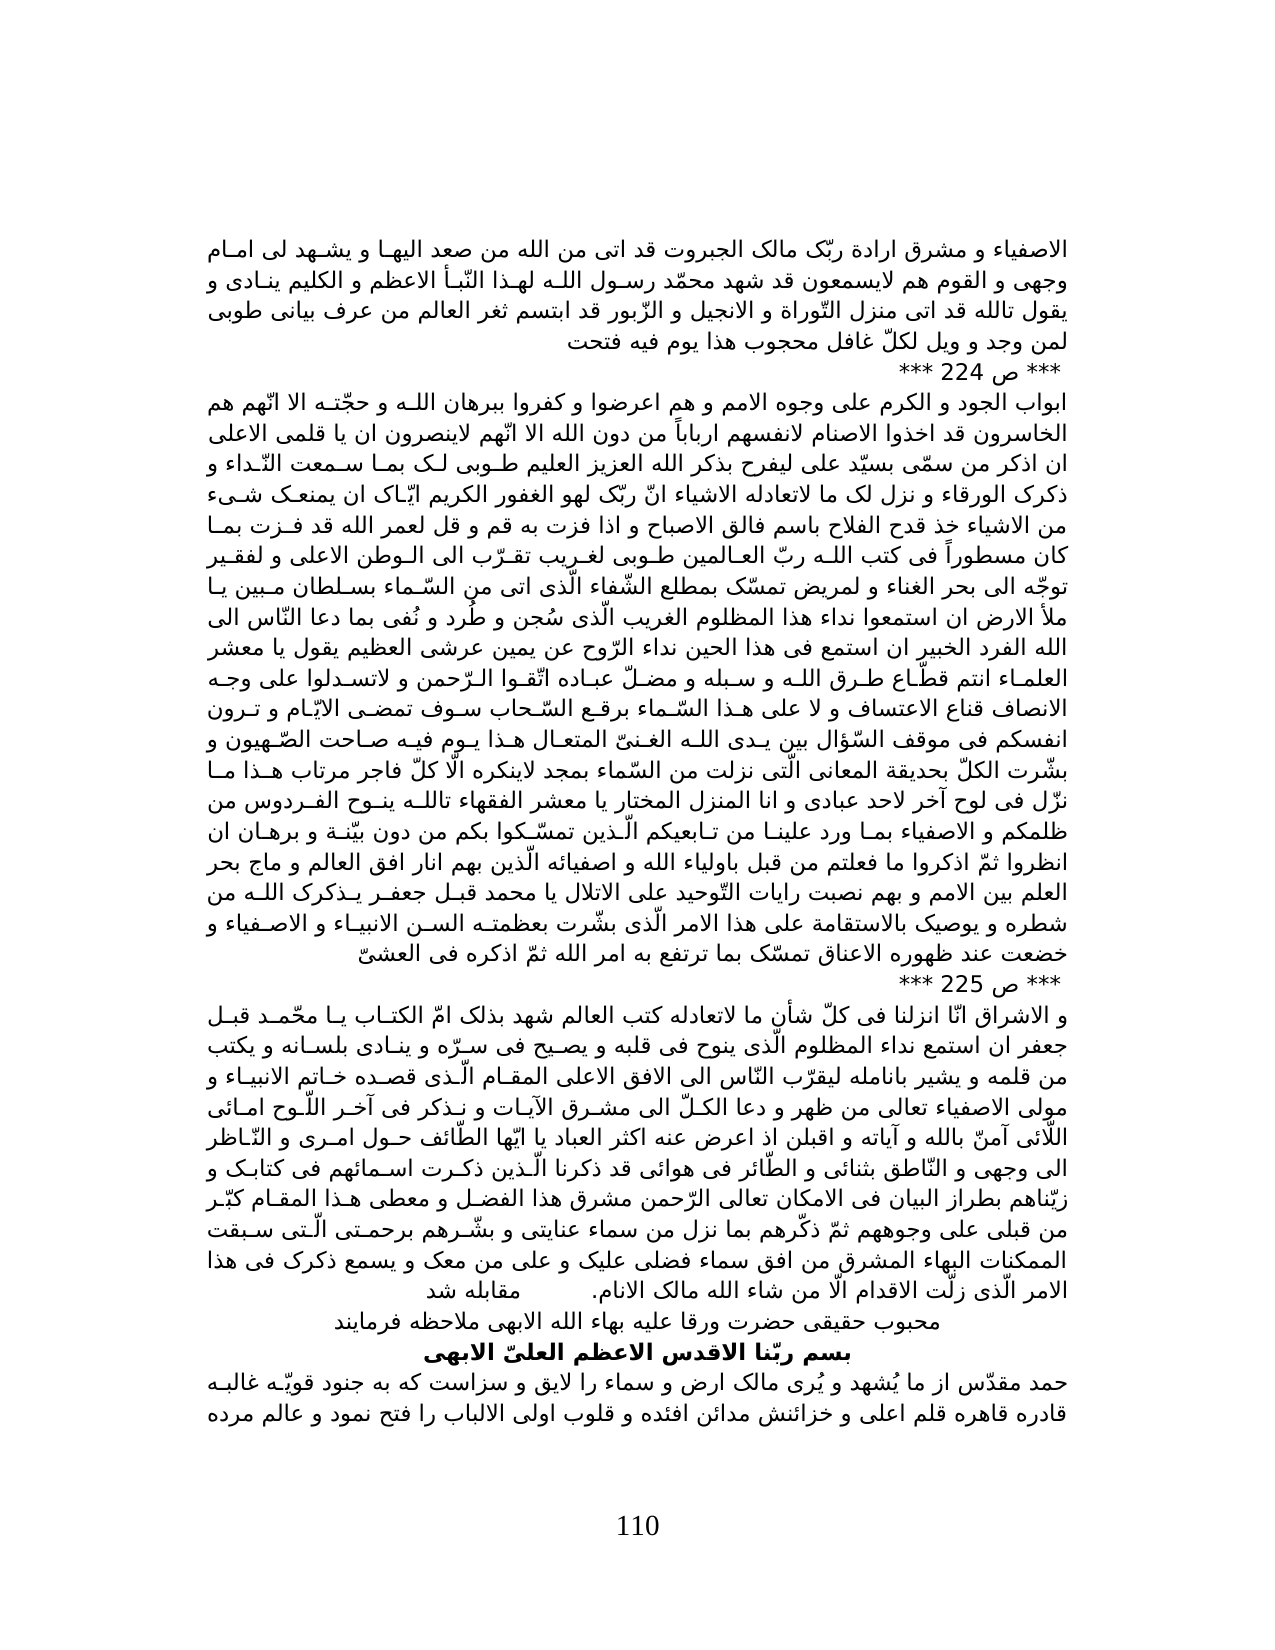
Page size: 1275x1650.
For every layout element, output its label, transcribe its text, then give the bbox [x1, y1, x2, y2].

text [207, 236, 1068, 355]
text و الاشراق انّا انزلنا فی کلّ شأن ما لاتعادله کتب العالم شهد بذلک امّ الکتاب یا محّمد قبل جعفر ان استمع نداء المظلوم الّذی ینوح فی قلبه و یصیح فی سرّه و ینادی بلسانه و یکتب من قلمه و یشیر بانامله لیقرّب النّاس الی الافق الاعلی المقام الّذی قصده خاتم الانبیاء و مولی الاصفیاء تعالی من ظهر و دعا الکلّ الی مشرق الآیات و نذکر فی آخر اللّوح امائی اللّائی آمنّ بالله و آیاته و اقبلن اذ اعرض عنه اکثر العباد یا ایّها الطّائف حول امری و النّاظر الی وجهی و النّاطق بثنائی و الطّائر فی هوائی قد ذکرنا الّذین ذکرت اسمائهم فی کتابک و زیّناهم بطراز البیان فی الامکان تعالی الرّحمن مشرق هذا الفضل و معطی هذا المقام کبّر من قبلی علی وجوههم ثمّ ذکّرهم بما نزل من سماء عنایتی و بشّرهم برحمتی الّتی سبقت الممکنات البهاء المشرق من افق سماء فضلی علیک و علی من معک و یسمع ذکرک فی هذا الامر الّذی زلّت الاقدام الّا من شاء الله مالک الانام. مقابله شد [207, 1002, 1068, 1304]
text *** ص 224 *** [207, 359, 1068, 385]
text بسم ربّنا الاقدس الاعظم العلیّ الابهی [207, 1339, 1068, 1365]
text ابواب الجود و الکرم علی وجوه الامم و هم اعرضوا و کفروا ببرهان الله و حجّته الا انّهم هم الخاسرون قد اخذوا الاصنام لانفسهم ارباباً من دون الله الا انّهم لاینصرون ان یا قلمی الاعلی ان اذکر من سمّی بسیّد علی لیفرح بذکر الله العزیز العلیم طوبی لک بما سمعت النّداء و ذکرک الورقاء و نزل لک ما لاتعادله الاشیاء انّ ربّک لهو الغفور الکریم ایّاک ان یمنعک شیء من الاشیاء خذ قدح الفلاح باسم فالق الاصباح و اذا فزت به قم و قل لعمر الله قد فزت بما کان مسطوراً فی کتب الله ربّ العالمین طوبی لغریب تقرّب الی الوطن الاعلی و لفقیر توجّه الی بحر الغناء و لمریض تمسّک بمطلع الشّفاء الّذی اتی من السّماء بسلطان مبین یا ملأ الارض ان استمعوا نداء هذا المظلوم الغریب الّذی سُجن و طُرد و نُفی بما دعا النّاس الی الله الفرد الخبیر ان استمع فی هذا الحین نداء الرّوح عن یمین عرشی العظیم یقول یا معشر العلماء انتم قطّاع طرق الله و سبله و مضلّ عباده اتّقوا الرّحمن و لاتسدلوا علی وجه الانصاف قناع الاعتساف و لا علی هذا السّماء برقع السّحاب سوف تمضی الایّام و ترون انفسکم فی موقف السّؤال بین یدی الله الغنیّ المتعال هذا یوم فیه صاحت الصّهیون و بشّرت الکلّ بحدیقة المعانی الّتی نزلت من السّماء بمجد لاینکره الّا کلّ فاجر مرتاب هذا ما نزّل فی لوح آخر لاحد عبادی و انا المنزل المختار یا معشر الفقهاء تالله ینوح الفردوس من ظلمکم و الاصفیاء بما ورد علینا من تابعیکم الّذین تمسّکوا بکم من دون بیّنة و برهان ان انظروا ثمّ اذکروا ما فعلتم من قبل باولیاء الله و اصفیائه الّذین بهم انار افق العالم و ماج بحر العلم بین الامم و بهم نصبت رایات التّوحید علی الاتلال یا محمد قبل جعفر یذکرک الله من شطره و یوصیک بالاستقامة علی هذا الامر الّذی بشّرت بعظمته السن الانبیاء و الاصفیاء و خضعت عند ظهوره الاعناق تمسّک بما ترتفع به امر الله ثمّ اذکره فی العشیّ [207, 389, 1068, 967]
text *** ص 225 *** [207, 971, 1068, 998]
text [207, 1369, 1068, 1427]
text محبوب حقیقی حضرت ورقا علیه بهاء الله الابهی ملاحظه فرمایند [207, 1308, 1068, 1335]
